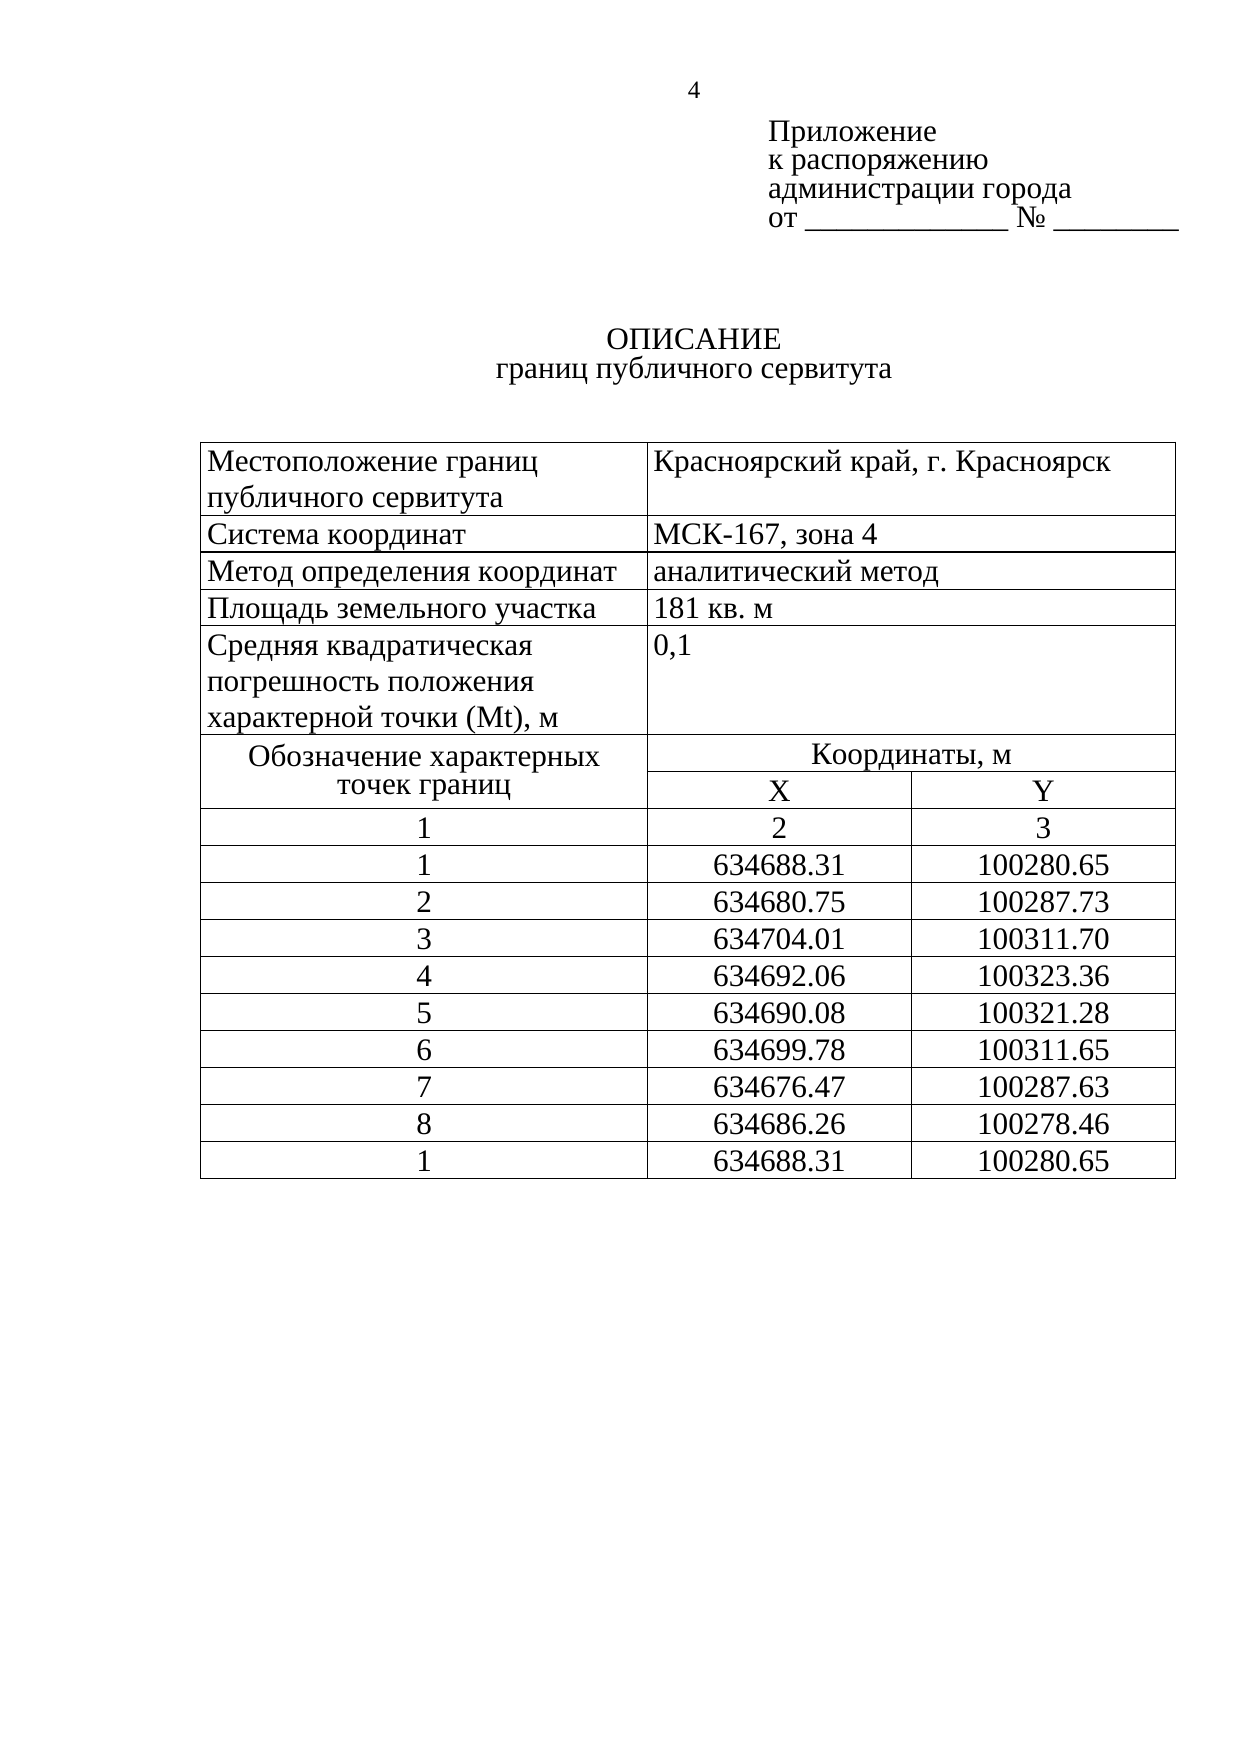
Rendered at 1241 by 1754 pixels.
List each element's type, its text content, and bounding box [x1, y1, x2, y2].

table_cell Метод определения координат [201, 553, 647, 588]
table_cell Обозначение характерных точек границ [201, 735, 647, 808]
table_cell 5 [201, 994, 647, 1030]
text ОПИСАНИЕ [207, 327, 1181, 355]
table_cell 100287.63 [912, 1068, 1175, 1104]
table_cell 100278.46 [912, 1105, 1175, 1141]
table_cell 1 [201, 809, 647, 845]
table_cell 100287.73 [912, 883, 1175, 919]
text границ публичного сервитута [207, 355, 1181, 384]
table_cell 6 [201, 1031, 647, 1067]
table_cell 100280.65 [912, 1142, 1175, 1178]
table_cell 100311.65 [912, 1031, 1175, 1067]
table_cell 8 [201, 1105, 647, 1141]
table_cell 2 [648, 809, 911, 845]
table_cell Координаты, м [648, 735, 1175, 771]
table_cell 634704.01 [648, 920, 911, 956]
table_cell Система координат [201, 516, 647, 551]
table_cell 100321.28 [912, 994, 1175, 1030]
table_cell Х [648, 772, 911, 808]
table_cell 2 [201, 883, 647, 919]
table_cell 181 кв. м [648, 590, 1175, 625]
table_cell 4 [201, 957, 647, 993]
table_header Местоположение границ публичного сервитута [201, 443, 647, 514]
table_cell 100311.70 [912, 920, 1175, 956]
table_cell аналитический метод [648, 553, 1175, 588]
table_cell 634686.26 [648, 1105, 911, 1141]
table_cell 634690.08 [648, 994, 911, 1030]
table_cell 634688.31 [648, 1142, 911, 1178]
table_cell 1 [201, 1142, 647, 1178]
table_cell Площадь земельного участка [201, 590, 647, 625]
table_cell Y [912, 772, 1175, 808]
table_cell 3 [912, 809, 1175, 845]
table_cell 0,1 [648, 626, 1175, 734]
table_cell 7 [201, 1068, 647, 1104]
table_cell 634699.78 [648, 1031, 911, 1067]
table_cell 634676.47 [648, 1068, 911, 1104]
table_cell 634692.06 [648, 957, 911, 993]
table_cell 3 [201, 920, 647, 956]
table_cell 634680.75 [648, 883, 911, 919]
table_cell Средняя квадратическая погрешность положения характерной точки (Mt), м [201, 626, 647, 734]
table_cell 100280.65 [912, 846, 1175, 882]
table_header Красноярский край, г. Красноярск [648, 443, 1175, 514]
table_cell 634688.31 [648, 846, 911, 882]
table_cell МСК-167, зона 4 [648, 516, 1175, 551]
table_cell 1 [201, 846, 647, 882]
table_cell 100323.36 [912, 957, 1175, 993]
